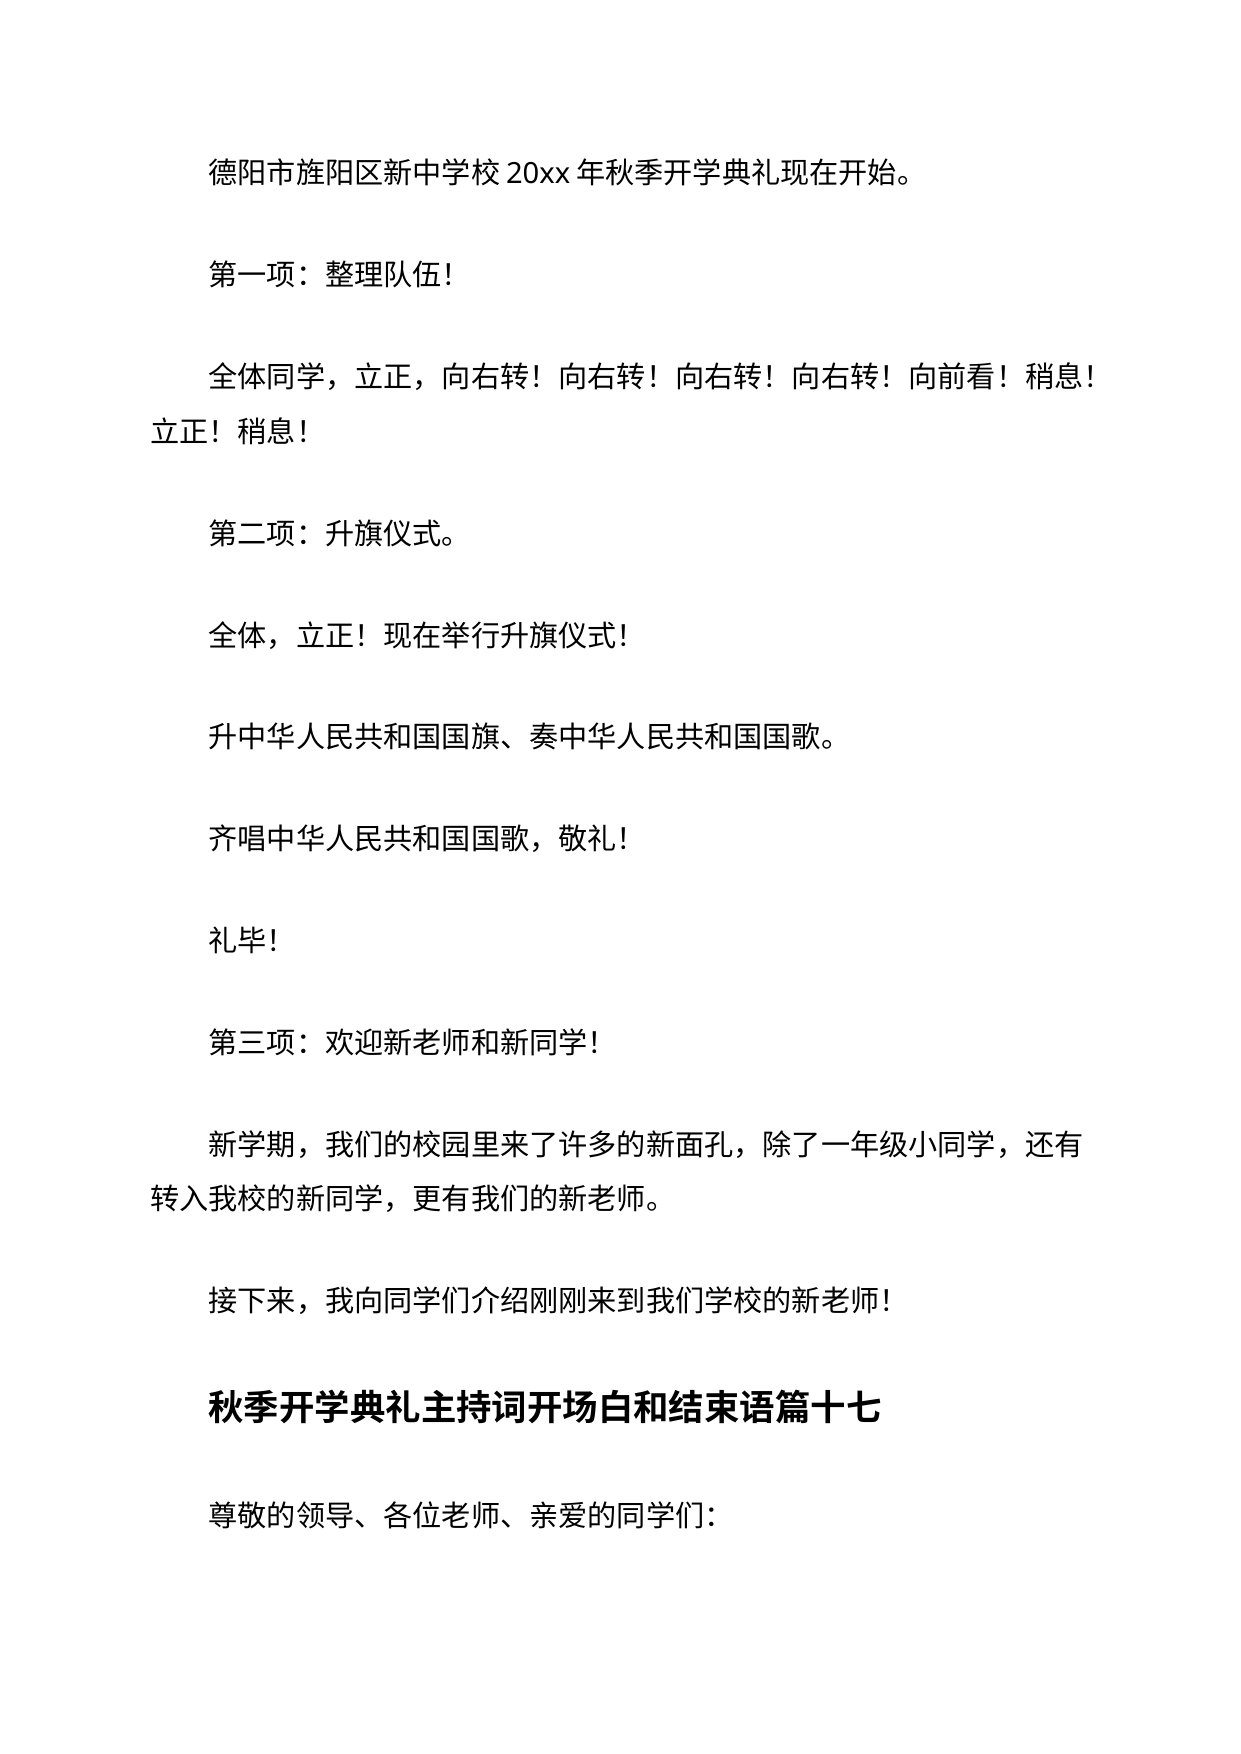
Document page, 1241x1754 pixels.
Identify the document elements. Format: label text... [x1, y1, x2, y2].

text 接下来，我向同学们介绍刚刚来到我们学校的新老师！ [150, 1278, 1090, 1320]
text 全体同学，立正，向右转！向右转！向右转！向右转！向前看！稍息！立正！稍息！ [150, 354, 1090, 451]
text 第一项：整理队伍！ [150, 252, 1090, 294]
text 全体，立正！现在举行升旗仪式！ [150, 612, 1090, 654]
text 齐唱中华人民共和国国歌，敬礼！ [150, 816, 1090, 858]
text 尊敬的领导、各位老师、亲爱的同学们： [150, 1493, 1090, 1535]
text 德阳市旌阳区新中学校20xx年秋季开学典礼现在开始。 [150, 150, 1090, 192]
text 礼毕！ [150, 917, 1090, 960]
text 新学期，我们的校园里来了许多的新面孔，除了一年级小同学，还有转入我校的新同学，更有我们的新老师。 [150, 1121, 1090, 1218]
text 第二项：升旗仪式。 [150, 510, 1090, 553]
text 秋季开学典礼主持词开场白和结束语篇十七 [150, 1379, 1090, 1431]
text 升中华人民共和国国旗、奏中华人民共和国国歌。 [150, 714, 1090, 756]
text 第三项：欢迎新老师和新同学！ [150, 1019, 1090, 1062]
